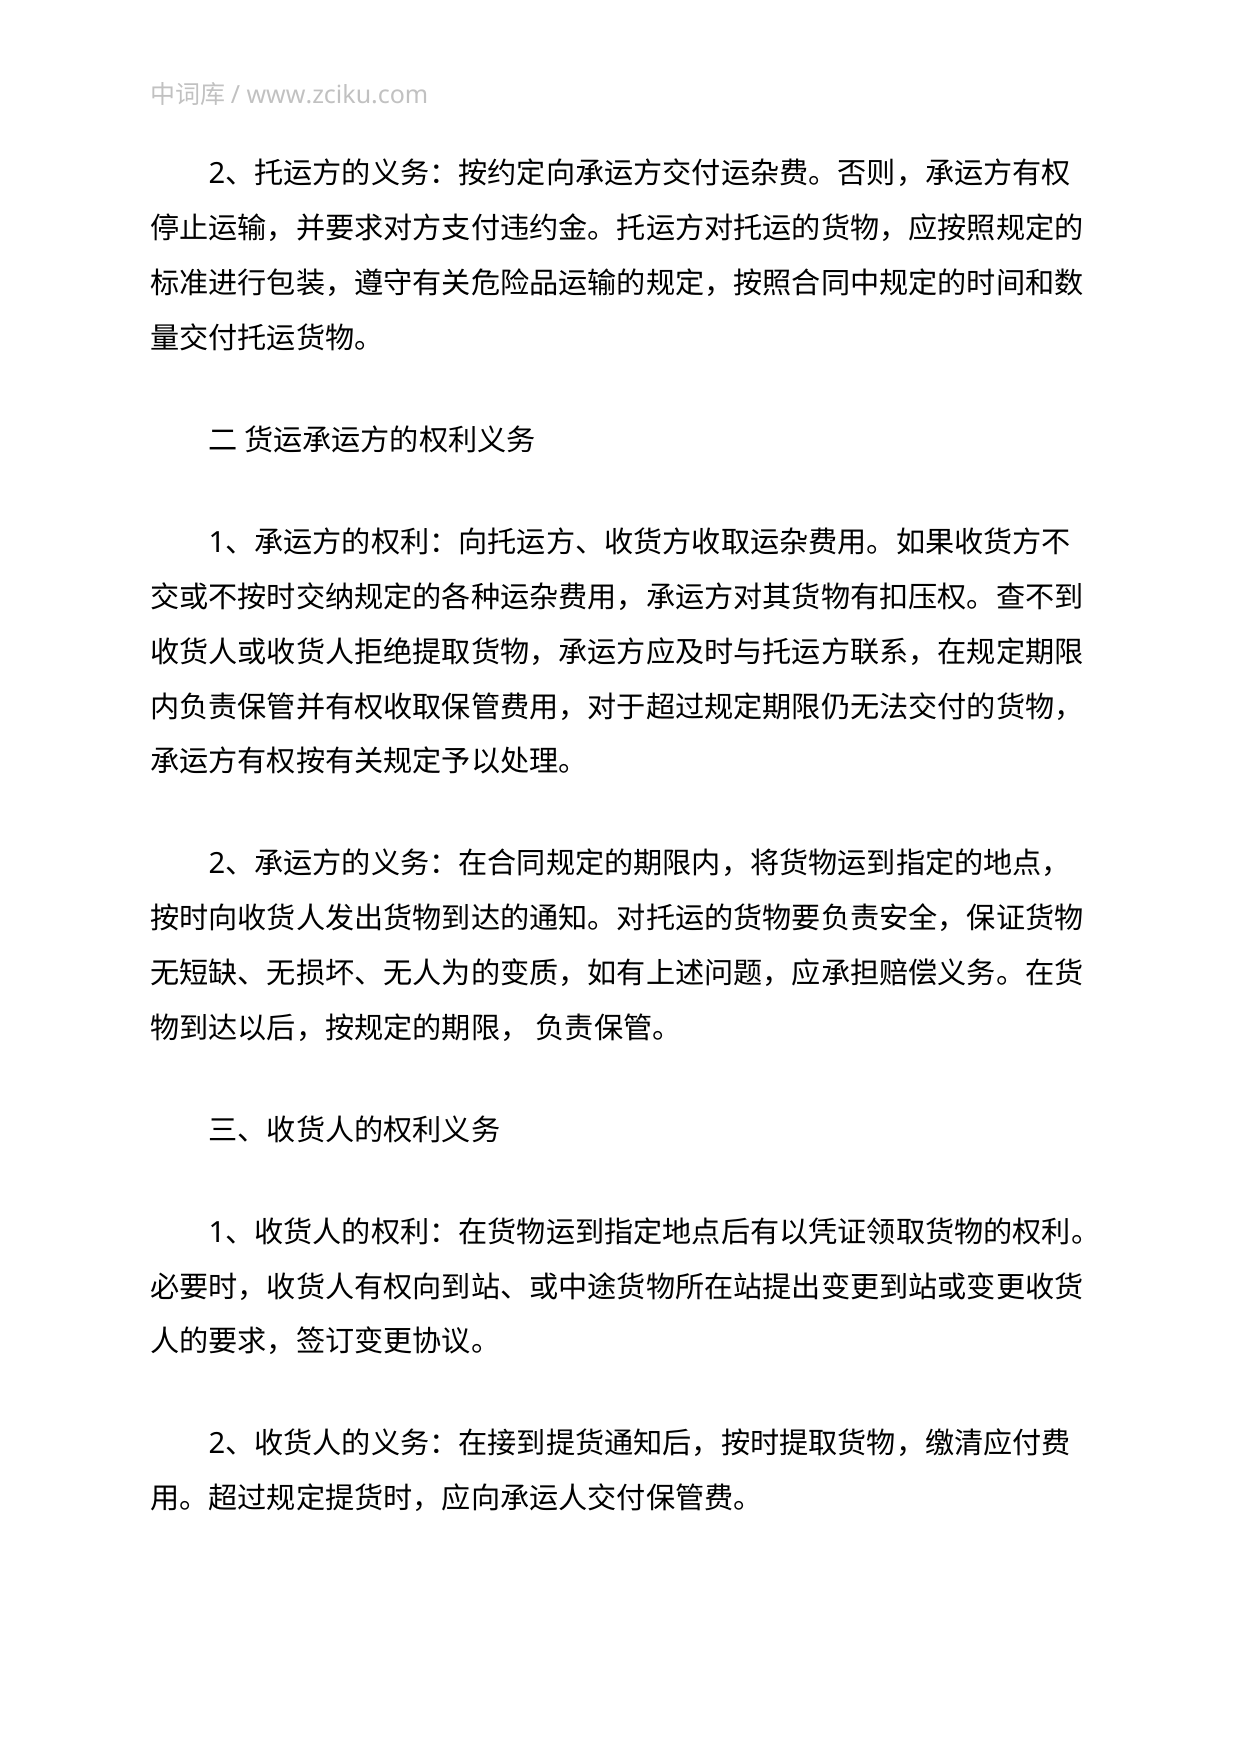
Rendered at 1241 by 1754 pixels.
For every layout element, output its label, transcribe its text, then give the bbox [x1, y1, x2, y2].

text 2、托运方的义务：按约定向承运方交付运杂费。否则，承运方有权停止运输，并要求对方支付违约金。托运方对托运的货物，应按照规定的标准进行包装，遵守有关危险品运输的规定，按照合同中规定的时间和数量交付托运货物。 [150, 150, 1090, 357]
text 2、收货人的义务：在接到提货通知后，按时提取货物，缴清应付费用。超过规定提货时，应向承运人交付保管费。 [150, 1420, 1090, 1517]
text 1、承运方的权利：向托运方、收货方收取运杂费用。如果收货方不交或不按时交纳规定的各种运杂费用，承运方对其货物有扣压权。查不到收货人或收货人拒绝提取货物，承运方应及时与托运方联系，在规定期限内负责保管并有权收取保管费用，对于超过规定期限仍无法交付的货物，承运方有权按有关规定予以处理。 [150, 518, 1090, 780]
text 1、收货人的权利：在货物运到指定地点后有以凭证领取货物的权利。必要时，收货人有权向到站、或中途货物所在站提出变更到站或变更收货人的要求，签订变更协议。 [150, 1208, 1090, 1360]
text 二 货运承运方的权利义务 [150, 417, 1090, 459]
text 2、承运方的义务：在合同规定的期限内，将货物运到指定的地点，按时向收货人发出货物到达的通知。对托运的货物要负责安全，保证货物无短缺、无损坏、无人为的变质，如有上述问题，应承担赔偿义务。在货物到达以后，按规定的期限， 负责保管。 [150, 840, 1090, 1047]
text 三、收货人的权利义务 [150, 1106, 1090, 1149]
